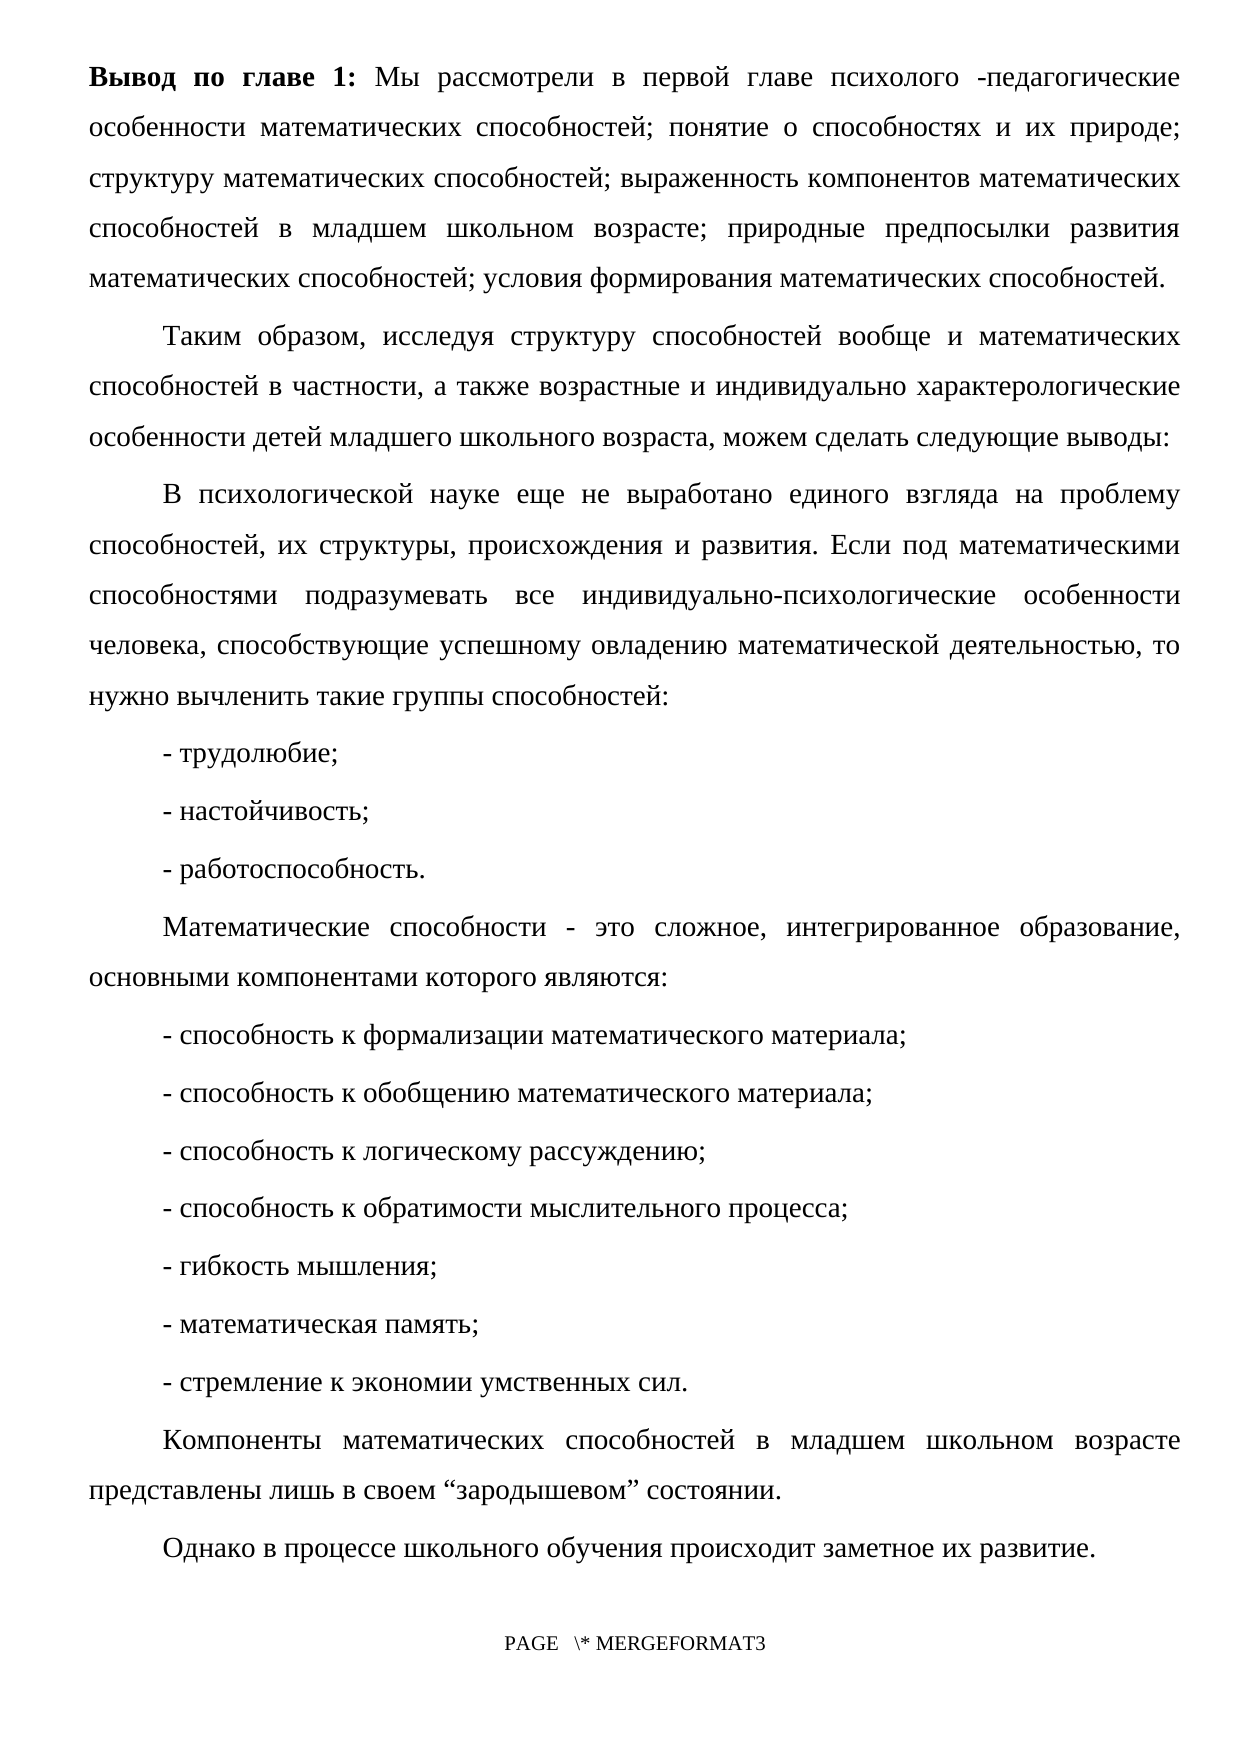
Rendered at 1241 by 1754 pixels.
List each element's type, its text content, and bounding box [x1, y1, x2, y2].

text - трудолюбие; [89, 736, 1181, 769]
text - способность к логическому рассуждению; [89, 1133, 1181, 1166]
text - стремление к экономии умственных сил. [89, 1364, 1181, 1398]
text Вывод по главе 1: Мы рассмотрели в первой главе психолого -педагогические особенности математических способностей; понятие о способностях и их природе; структуру математических способностей; выраженность компонентов математических способностей в младшем школьном возрасте; природные предпосылки развития математических способностей; условия формирования математических способностей. [89, 59, 1181, 294]
text Математические способности - это сложное, интегрированное образование, основными компонентами которого являются: [89, 909, 1181, 993]
text Таким образом, исследуя структуру способностей вообще и математических способностей в частности, а также возрастные и индивидуально характерологические особенности детей младшего школьного возраста, можем сделать следующие выводы: [89, 318, 1181, 452]
text Однако в процессе школьного обучения происходит заметное их развитие. [89, 1530, 1181, 1563]
text - работоспособность. [89, 851, 1181, 885]
text В психологической науке еще не выработано единого взгляда на проблему способностей, их структуры, происхождения и развития. Если под математическими способностями подразумевать все индивидуально-психологические особенности человека, способствующие успешному овладению математической деятельностью, то нужно вычленить такие группы способностей: [89, 477, 1181, 711]
text - способность к формализации математического материала; [89, 1017, 1181, 1051]
text - способность к обобщению математического материала; [89, 1075, 1181, 1108]
text - гибкость мышления; [89, 1248, 1181, 1282]
text - способность к обратимости мыслительного процесса; [89, 1191, 1181, 1224]
text - настойчивость; [89, 793, 1181, 827]
text - математическая память; [89, 1306, 1181, 1340]
text Компоненты математических способностей в младшем школьном возрасте представлены лишь в своем “зародышевом” состоянии. [89, 1422, 1181, 1506]
